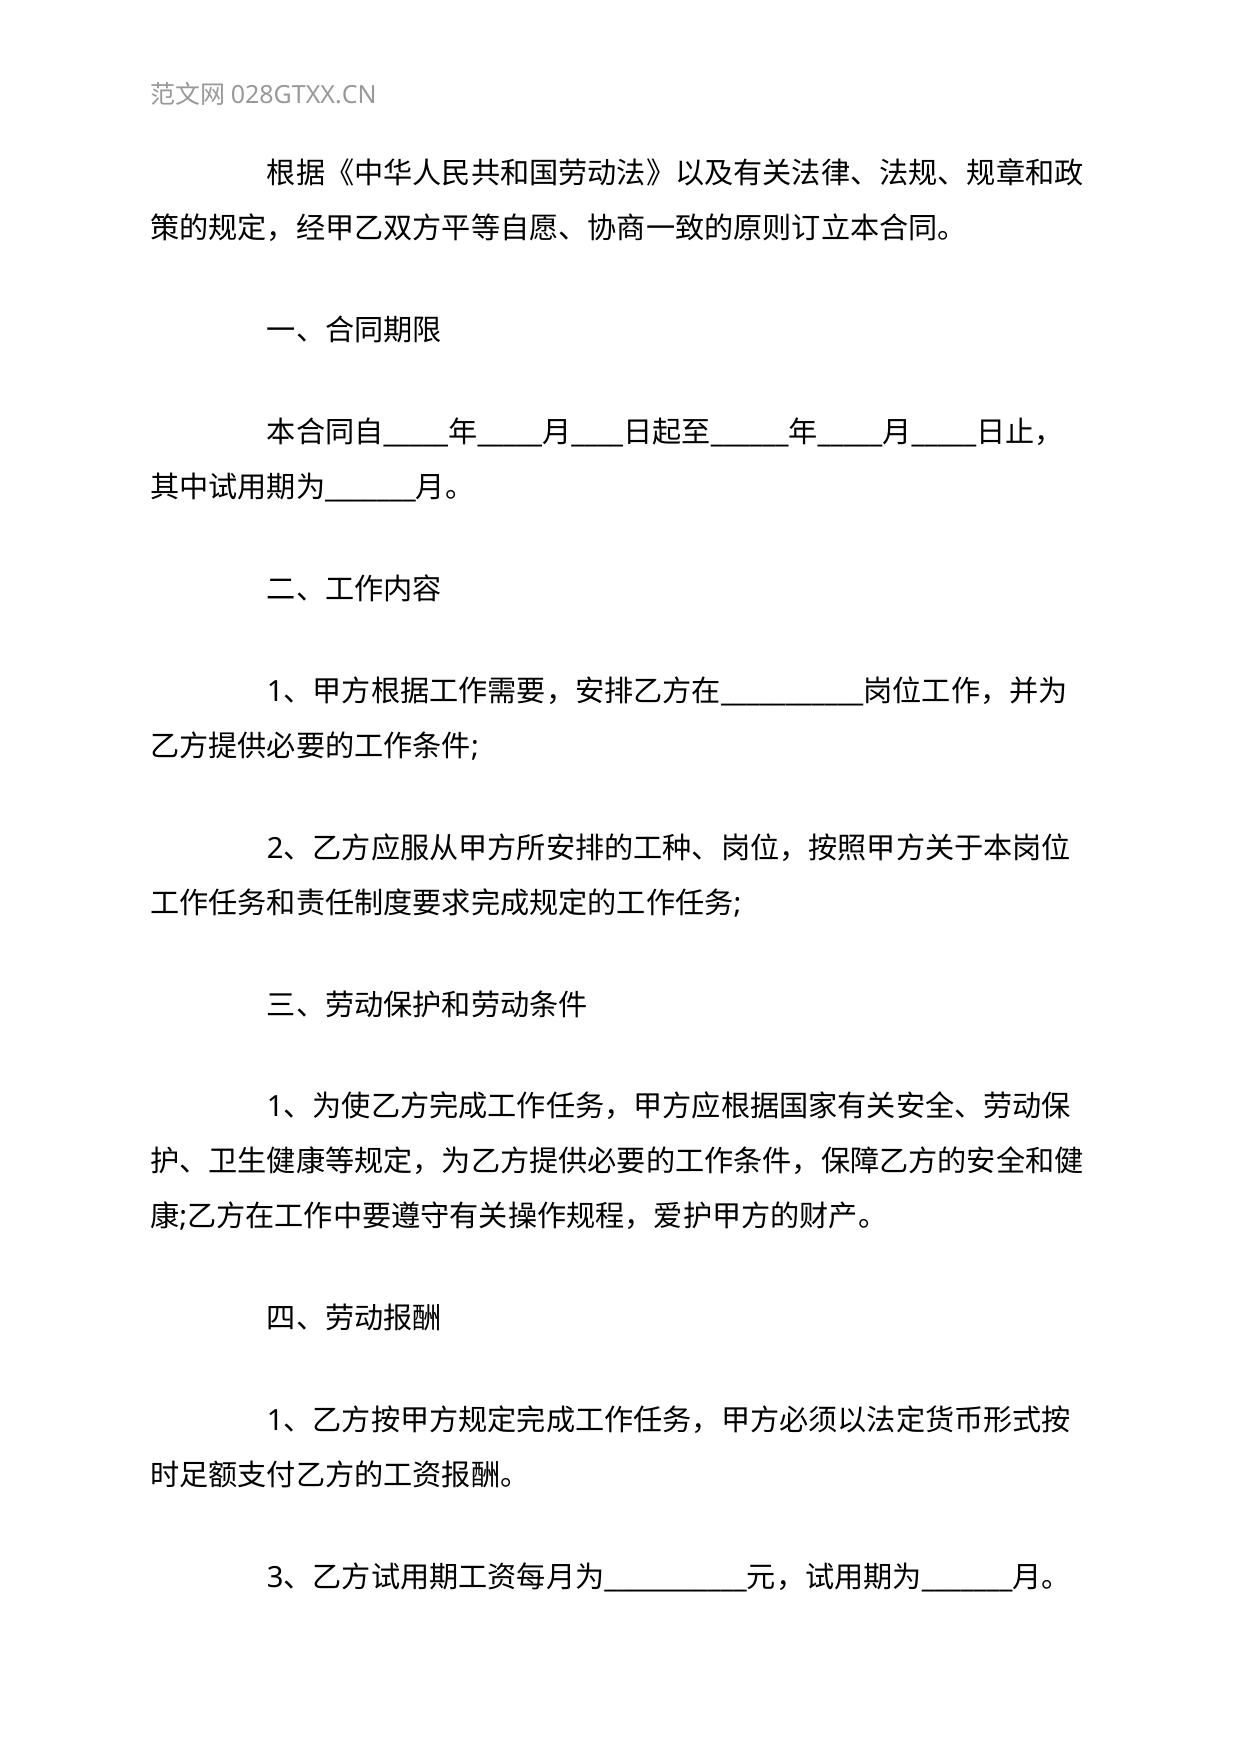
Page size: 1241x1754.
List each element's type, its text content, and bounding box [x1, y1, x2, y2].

text 四、劳动报酬 [150, 1295, 1090, 1337]
text 1、为使乙方完成工作任务，甲方应根据国家有关安全、劳动保护、卫生健康等规定，为乙方提供必要的工作条件，保障乙方的安全和健康;乙方在工作中要遵守有关操作规程，爱护甲方的财产。 [150, 1083, 1090, 1235]
text 3、乙方试用期工资每月为___________元，试用期为_______月。 [150, 1553, 1090, 1596]
text 根据《中华人民共和国劳动法》以及有关法律、法规、规章和政策的规定，经甲乙双方平等自愿、协商一致的原则订立本合同。 [150, 150, 1090, 247]
text 三、劳动保护和劳动条件 [150, 981, 1090, 1023]
text 一、合同期限 [150, 307, 1090, 349]
text 本合同自_____年_____月____日起至______年_____月_____日止，其中试用期为_______月。 [150, 408, 1090, 506]
text 二、工作内容 [150, 565, 1090, 608]
text 1、甲方根据工作需要，安排乙方在___________岗位工作，并为乙方提供必要的工作条件; [150, 667, 1090, 764]
text 1、乙方按甲方规定完成工作任务，甲方必须以法定货币形式按时足额支付乙方的工资报酬。 [150, 1397, 1090, 1494]
text 2、乙方应服从甲方所安排的工种、岗位，按照甲方关于本岗位工作任务和责任制度要求完成规定的工作任务; [150, 824, 1090, 922]
